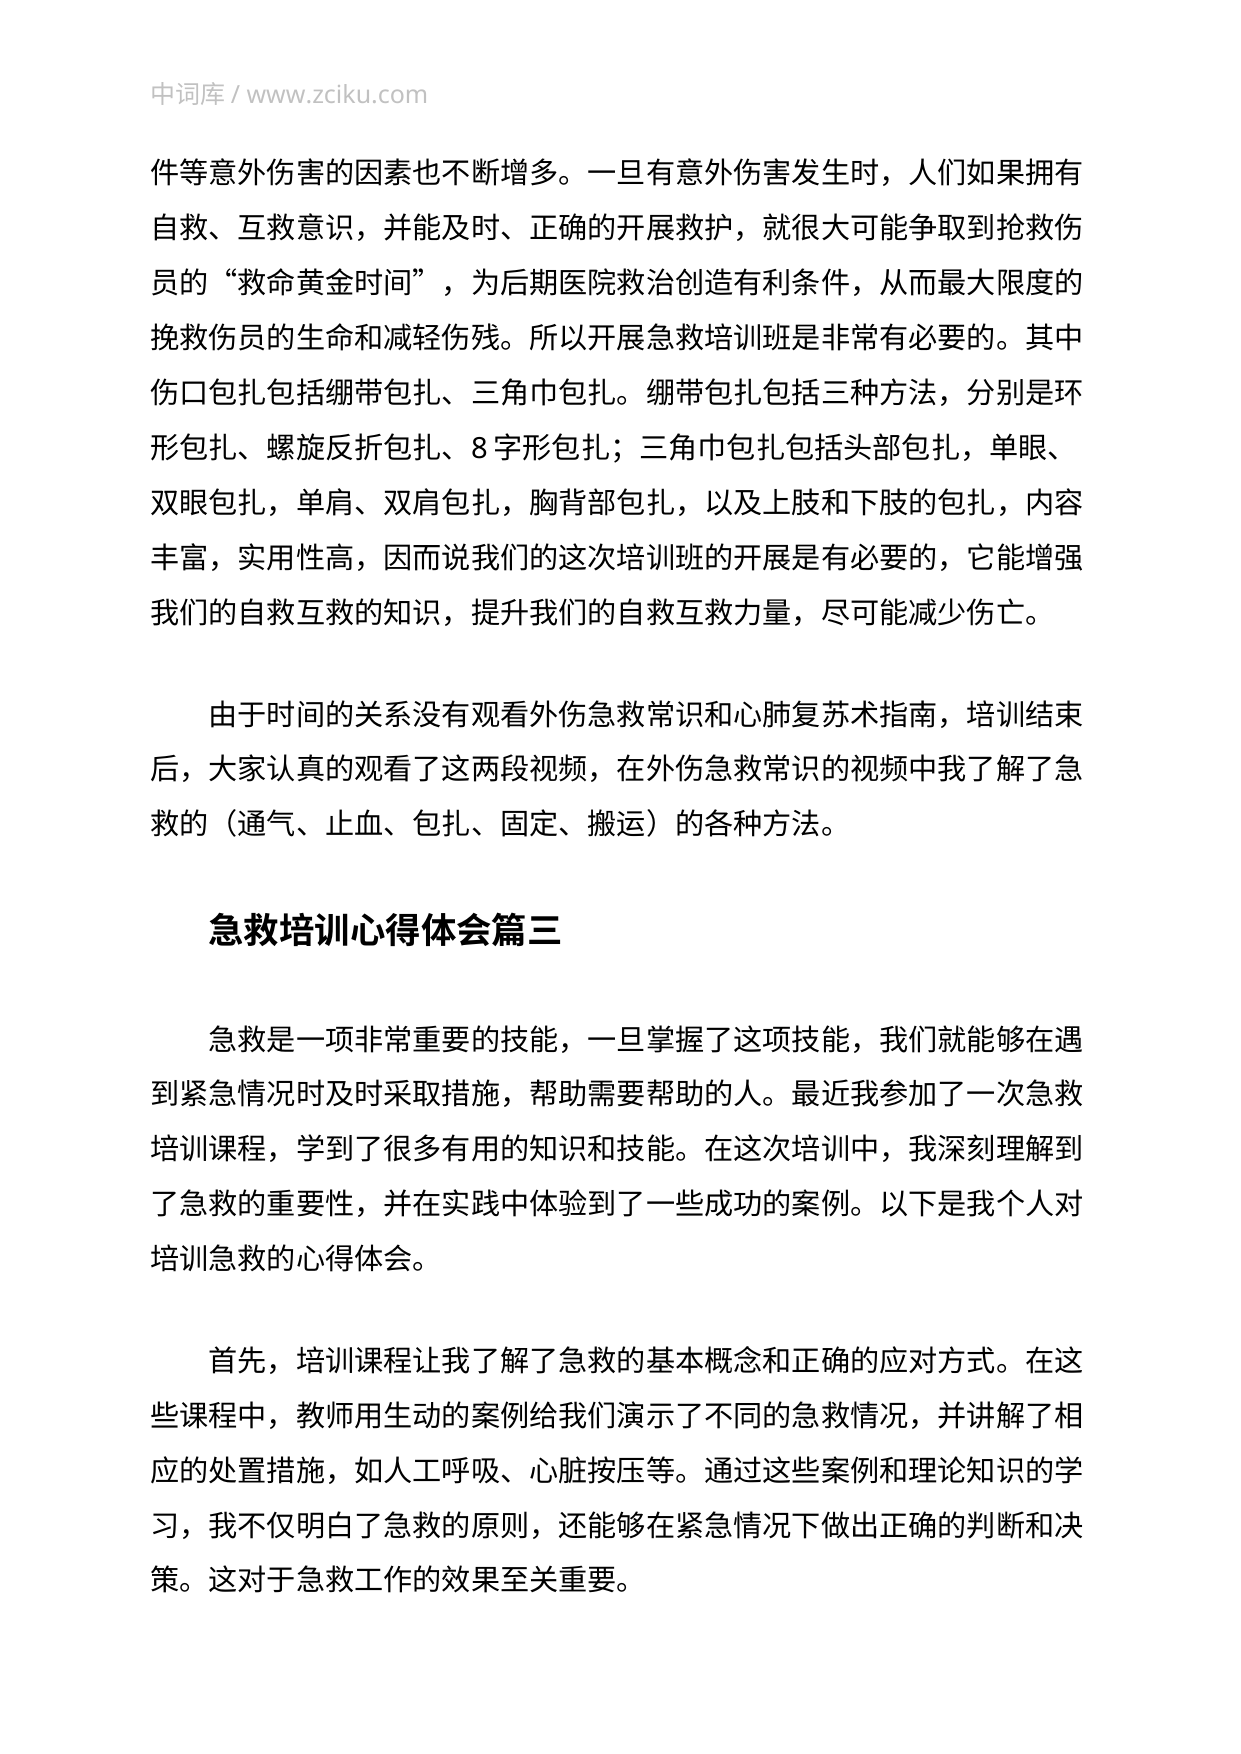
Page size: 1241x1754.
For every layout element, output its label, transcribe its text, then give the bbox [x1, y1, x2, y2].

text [150, 150, 1090, 632]
text 首先，培训课程让我了解了急救的基本概念和正确的应对方式。在这些课程中，教师用生动的案例给我们演示了不同的急救情况，并讲解了相应的处置措施，如人工呼吸、心脏按压等。通过这些案例和理论知识的学习，我不仅明白了急救的原则，还能够在紧急情况下做出正确的判断和决策。这对于急救工作的效果至关重要。 [150, 1337, 1090, 1599]
text 急救是一项非常重要的技能，一旦掌握了这项技能，我们就能够在遇到紧急情况时及时采取措施，帮助需要帮助的人。最近我参加了一次急救培训课程，学到了很多有用的知识和技能。在这次培训中，我深刻理解到了急救的重要性，并在实践中体验到了一些成功的案例。以下是我个人对培训急救的心得体会。 [150, 1016, 1090, 1278]
text 由于时间的关系没有观看外伤急救常识和心肺复苏术指南，培训结束后，大家认真的观看了这两段视频，在外伤急救常识的视频中我了解了急救的（通气、止血、包扎、固定、搬运）的各种方法。 [150, 691, 1090, 843]
text 急救培训心得体会篇三 [150, 903, 1090, 954]
